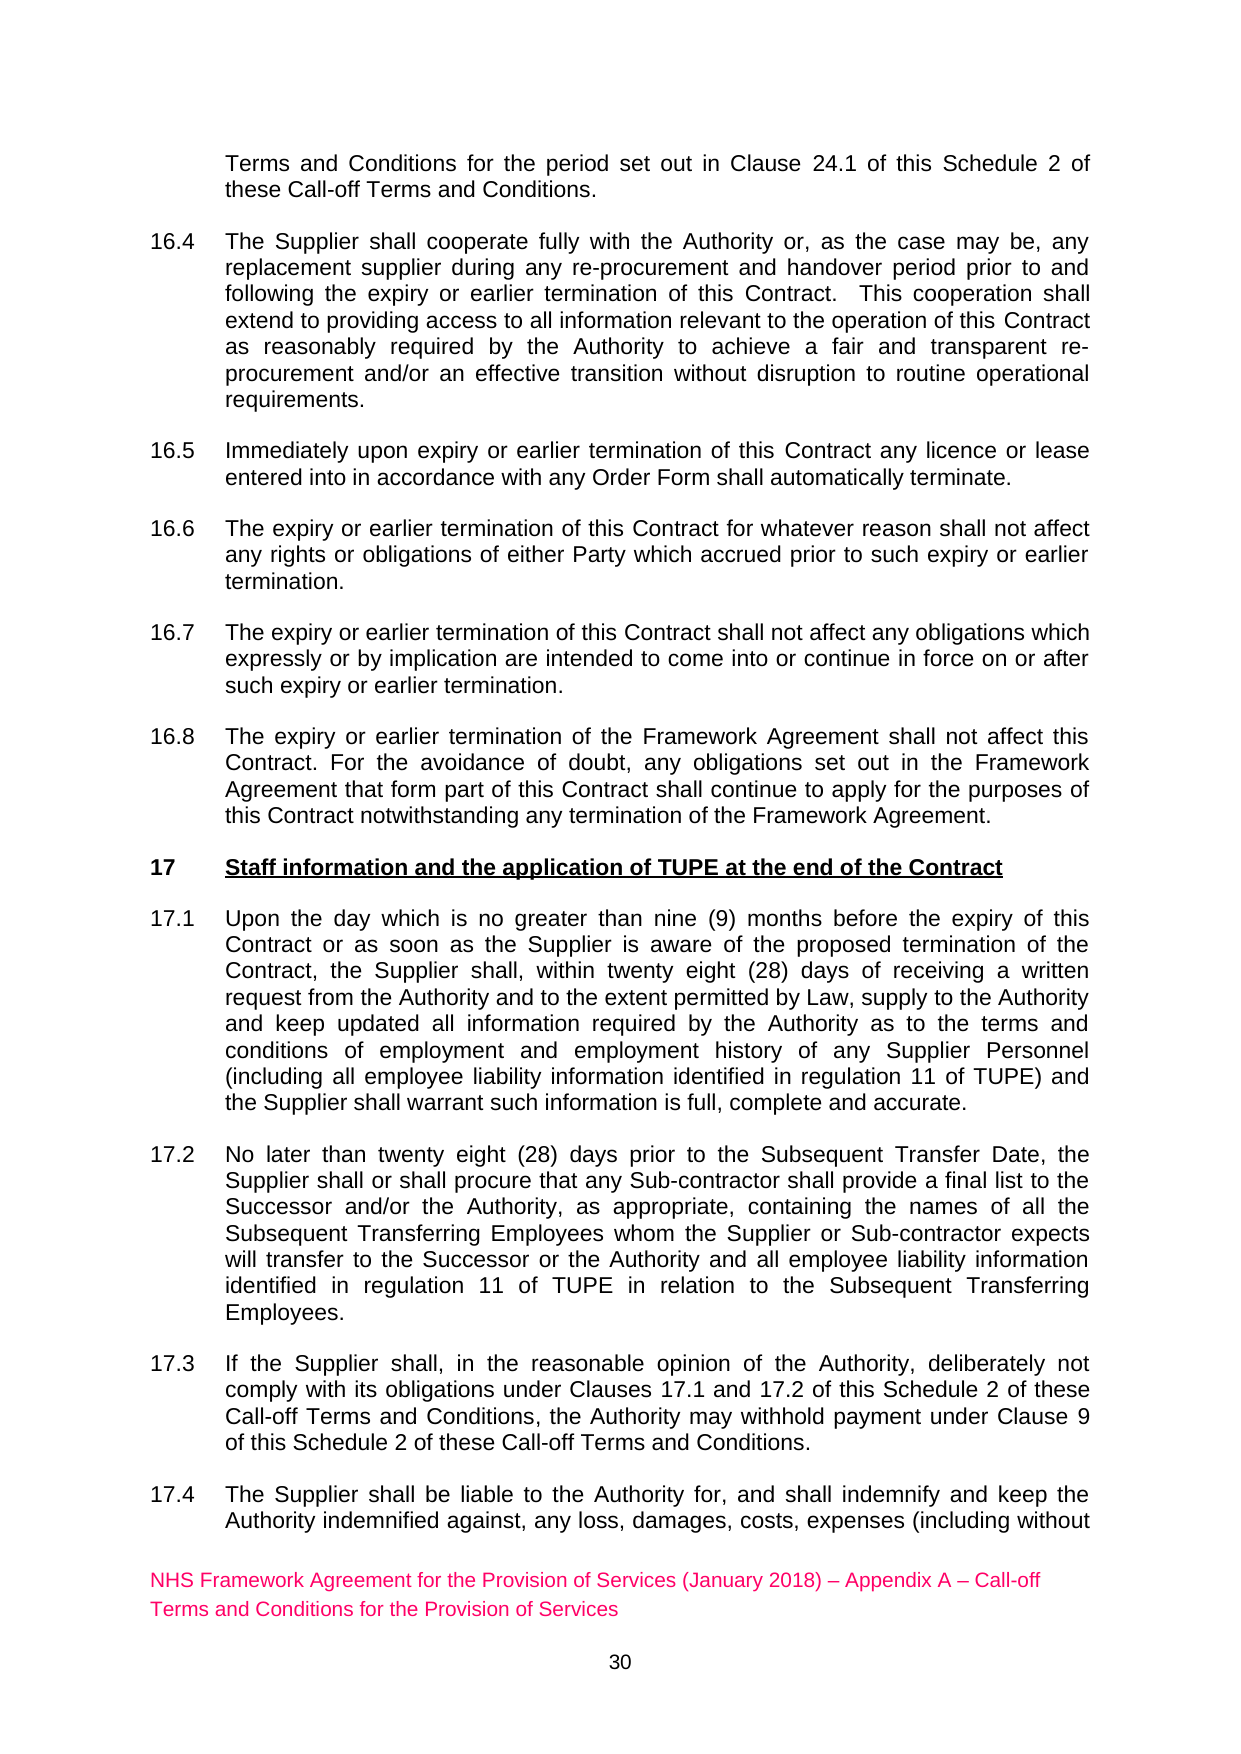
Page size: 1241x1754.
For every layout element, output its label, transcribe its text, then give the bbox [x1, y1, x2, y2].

subtitle The expiry or earlier termination of the Framework Agreement shall not affect this Contract. For the avoidance of doubt, any obligations set out in the Framework Agreement that form part of this Contract shall continue to apply for the purposes of this Contract notwithstanding any termination of the Framework Agreement. [150, 723, 1090, 828]
subtitle The expiry or earlier termination of this Contract for whatever reason shall not affect any rights or obligations of either Party which accrued prior to such expiry or earlier termination. [150, 515, 1090, 594]
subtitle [150, 1481, 1090, 1533]
subtitle If the Supplier shall, in the reasonable opinion of the Authority, deliberately not comply with its obligations under Clauses 17.1 and 17.2 of this Schedule 2 of these Call-off Terms and Conditions, the Authority may withhold payment under Clause 9 of this Schedule 2 of these Call-off Terms and Conditions. [150, 1350, 1090, 1456]
subtitle The Supplier shall cooperate fully with the Authority or, as the case may be, any replacement supplier during any re-procurement and handover period prior to and following the expiry or earlier termination of this Contract. This cooperation shall extend to providing access to all information relevant to the operation of this Contract as reasonably required by the Authority to achieve a fair and transparent re-procurement and/or an effective transition without disruption to routine operational requirements. [150, 228, 1090, 412]
subtitle No later than twenty eight (28) days prior to the Subsequent Transfer Date, the Supplier shall or shall procure that any Sub-contractor shall provide a final list to the Successor and/or the Authority, as appropriate, containing the names of all the Subsequent Transferring Employees whom the Supplier or Sub-contractor expects will transfer to the Successor or the Authority and all employee liability information identified in regulation 11 of TUPE in relation to the Subsequent Transferring Employees. [150, 1141, 1090, 1325]
subtitle Immediately upon expiry or earlier termination of this Contract any licence or lease entered into in accordance with any Order Form shall automatically terminate. [150, 437, 1090, 490]
subtitle Staff information and the application of TUPE at the end of the Contract [150, 853, 1090, 880]
subtitle Upon the day which is no greater than nine (9) months before the expiry of this Contract or as soon as the Supplier is aware of the proposed termination of the Contract, the Supplier shall, within twenty eight (28) days of receiving a written request from the Authority and to the extent permitted by Law, supply to the Authority and keep updated all information required by the Authority as to the terms and conditions of employment and employment history of any Supplier Personnel (including all employee liability information identified in regulation 11 of TUPE) and the Supplier shall warrant such information is full, complete and accurate. [150, 905, 1090, 1116]
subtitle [150, 150, 1090, 203]
subtitle The expiry or earlier termination of this Contract shall not affect any obligations which expressly or by implication are intended to come into or continue in force on or after such expiry or earlier termination. [150, 619, 1090, 698]
